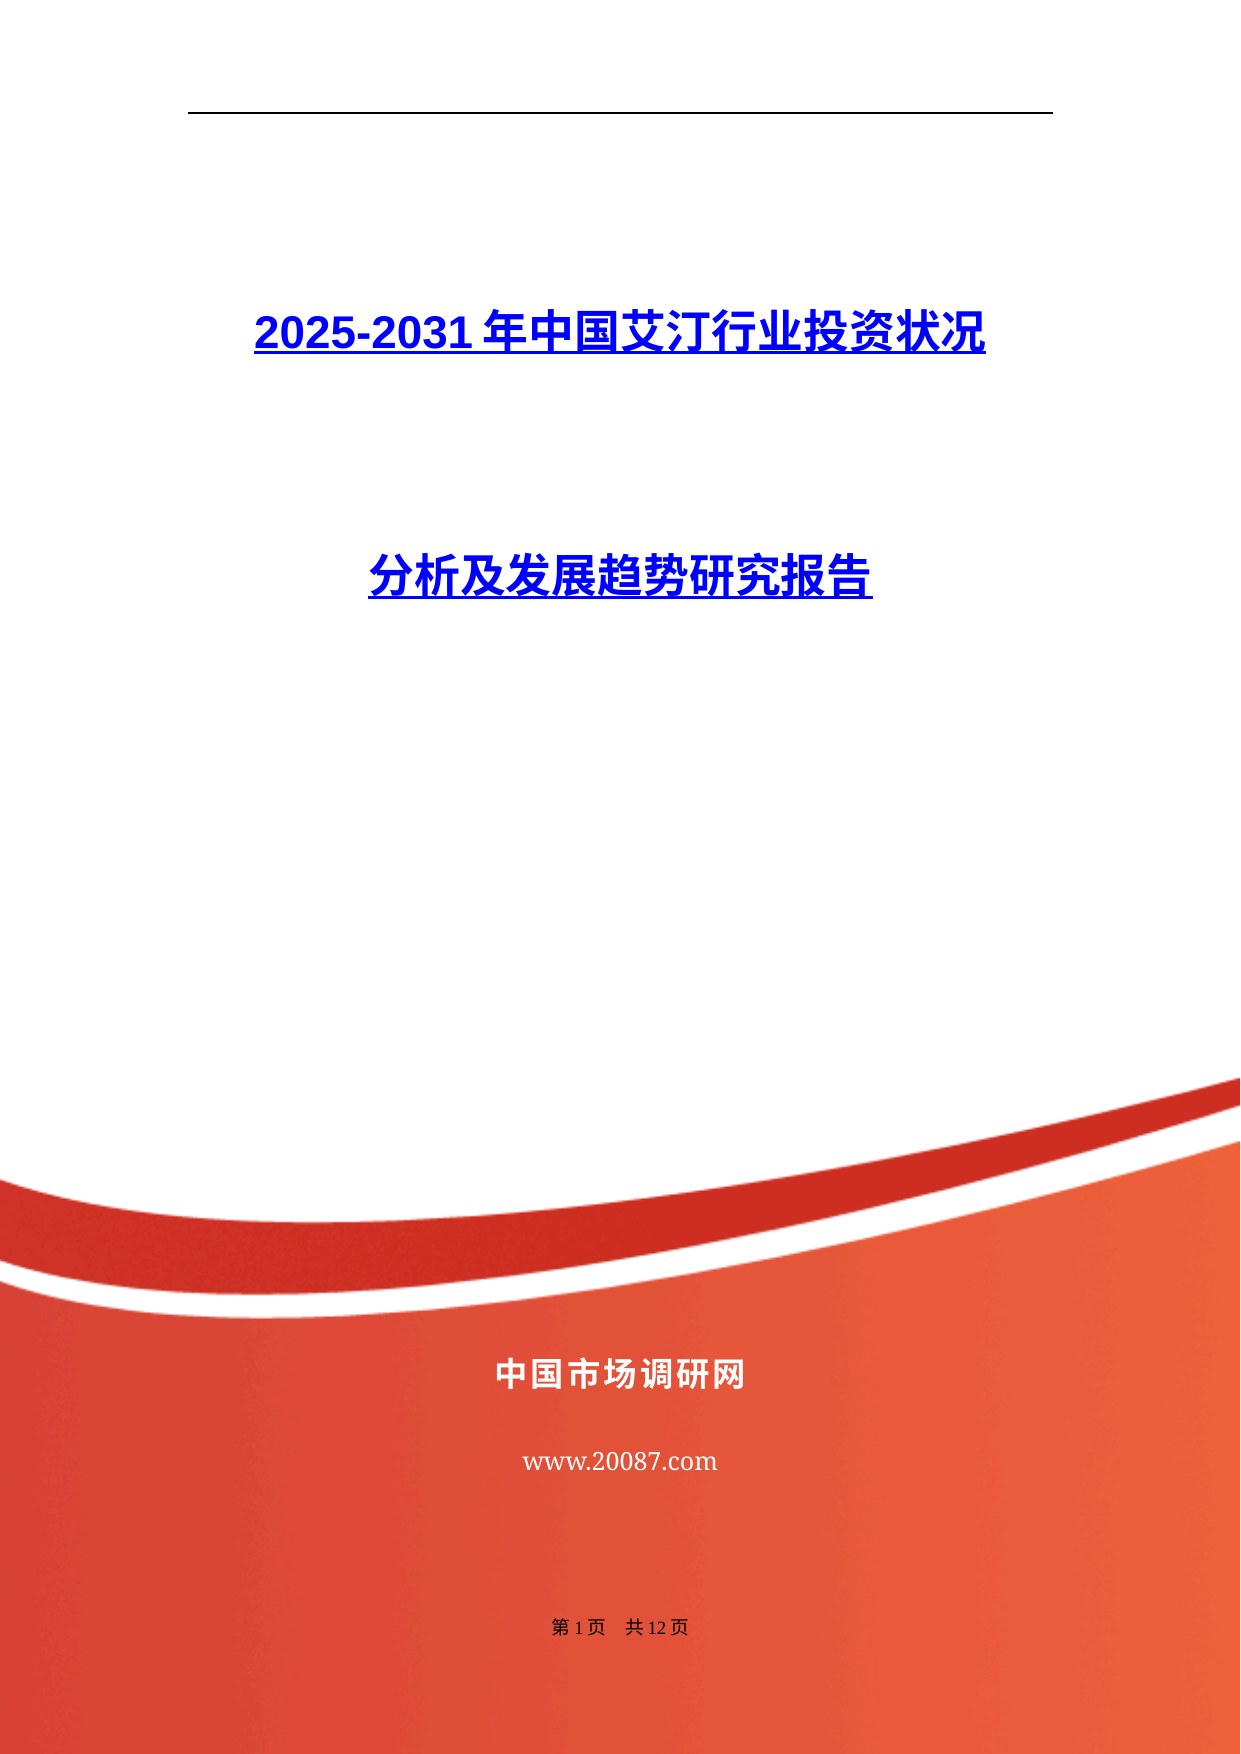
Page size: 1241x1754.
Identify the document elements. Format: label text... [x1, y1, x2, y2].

text www.20087.com [187, 1428, 1053, 1493]
table_header 2025-2031年中国艾汀行业投资状况分析及发展趋势研究报告 [188, 207, 1053, 773]
subtitle 中国市场调研网 [187, 1339, 1053, 1404]
picture [0, 1006, 1241, 1754]
